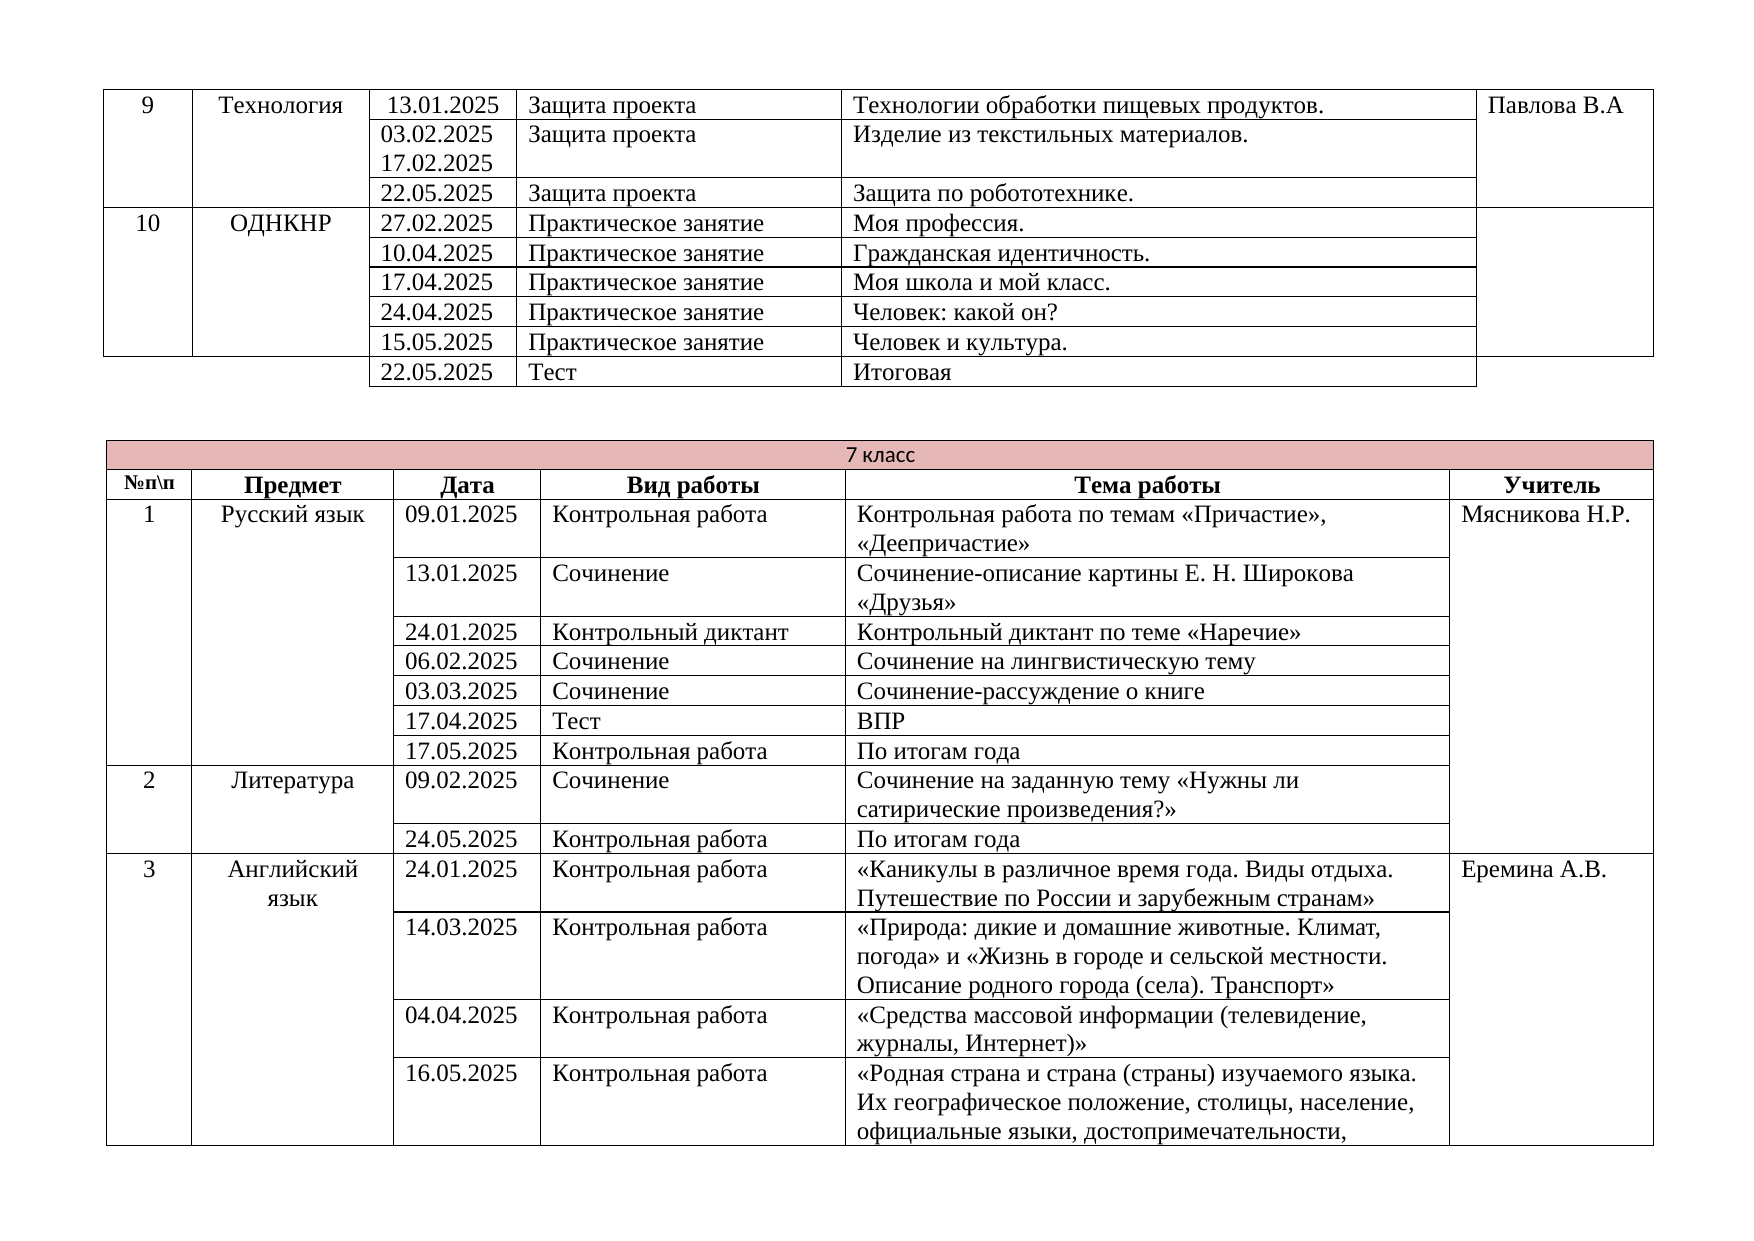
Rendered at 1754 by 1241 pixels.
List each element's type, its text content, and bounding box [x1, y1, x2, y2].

table_cell Павлова В.А [1477, 90, 1653, 207]
table_cell ВПР [846, 706, 1449, 735]
table_cell 17.04.2025 [370, 268, 516, 296]
table_cell 24.01.2025 [394, 617, 540, 645]
table_cell По итогам года [846, 736, 1449, 764]
table_cell Контрольная работа [541, 1000, 845, 1057]
table_cell Сочинение [541, 676, 845, 705]
table_cell 9 [104, 90, 192, 207]
table_cell Практическое занятие [517, 297, 841, 326]
table_cell Практическое занятие [517, 238, 841, 266]
table_cell ОДНКНР [193, 208, 369, 356]
table_cell 17.04.2025 [394, 706, 540, 735]
table_cell Сочинение-рассуждение о книге [846, 676, 1449, 705]
table_cell Контрольный диктант по теме «Наречие» [846, 617, 1449, 645]
table_cell Технология [193, 90, 369, 207]
table_cell Гражданская идентичность. [842, 238, 1476, 266]
table_cell 06.02.2025 [394, 646, 540, 675]
table_cell 27.02.2025 [370, 208, 516, 237]
table_cell 1 [107, 500, 191, 764]
table_cell [1477, 208, 1653, 356]
table_cell Сочинение [541, 646, 845, 675]
table_cell Литература [192, 766, 393, 853]
table_cell Защита по робототехнике. [842, 178, 1476, 207]
table_cell «Природа: дикие и домашние животные. Климат, погода» и «Жизнь в городе и сельской местности. Описание родного города (села). Транспорт» [846, 913, 1449, 999]
table_cell 3 [107, 854, 191, 1144]
table_cell 15.05.2025 [370, 327, 516, 356]
table_cell 13.01.2025 [394, 558, 540, 616]
table_cell Контрольная работа [541, 1058, 845, 1144]
table_cell Контрольная работа [541, 854, 845, 911]
table_cell Изделие из текстильных материалов. [842, 120, 1476, 177]
table_cell Предмет [192, 470, 393, 498]
table_cell 10.04.2025 [370, 238, 516, 266]
table_cell 24.05.2025 [394, 824, 540, 853]
table_cell 03.02.2025 17.02.2025 [370, 120, 516, 177]
table_cell Человек и культура. [842, 327, 1476, 356]
table_cell Моя профессия. [842, 208, 1476, 237]
table_cell 04.04.2025 [394, 1000, 540, 1057]
table_cell 09.02.2025 [394, 766, 540, 823]
table_cell Моя школа и мой класс. [842, 268, 1476, 296]
table_cell Тест [541, 706, 845, 735]
table_cell Русский язык [192, 500, 393, 764]
table_cell Дата [394, 470, 540, 498]
table_cell Технологии обработки пищевых продуктов. [842, 90, 1476, 118]
table_cell Сочинение-описание картины Е. Н. Широкова «Друзья» [846, 558, 1449, 616]
table_cell Практическое занятие [517, 327, 841, 356]
table_cell Вид работы [541, 470, 845, 498]
table_cell Контрольная работа [541, 500, 845, 557]
table_header 7 класс [107, 441, 1653, 469]
table_cell 13.01.2025 [370, 90, 516, 118]
table_cell 22.05.2025 [370, 178, 516, 207]
table_cell 14.03.2025 [394, 913, 540, 999]
table_cell Защита проекта [517, 178, 841, 207]
table_cell «Каникулы в различное время года. Виды отдыха. Путешествие по России и зарубежным странам» [846, 854, 1449, 911]
table_cell Учитель [1450, 470, 1653, 498]
table_cell 10 [104, 208, 192, 356]
table_cell Сочинение на заданную тему «Нужны ли сатирические произведения?» [846, 766, 1449, 823]
table_cell «Средства массовой информации (телевидение, журналы, Интернет)» [846, 1000, 1449, 1057]
table_cell Контрольная работа по темам «Причастие», «Деепричастие» [846, 500, 1449, 557]
table_cell Сочинение на лингвистическую тему [846, 646, 1449, 675]
table_cell Практическое занятие [517, 268, 841, 296]
table_cell 24.01.2025 [394, 854, 540, 911]
table_cell 03.03.2025 [394, 676, 540, 705]
table_cell Контрольная работа [541, 913, 845, 999]
table_cell 24.04.2025 [370, 297, 516, 326]
table_cell Сочинение [541, 766, 845, 823]
table_cell Человек: какой он? [842, 297, 1476, 326]
table_cell Тест [517, 357, 841, 386]
table_cell Контрольная работа [541, 736, 845, 764]
table_cell №п\п [107, 470, 191, 498]
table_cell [846, 1058, 1449, 1144]
table_cell Сочинение [541, 558, 845, 616]
table_cell 2 [107, 766, 191, 853]
table_cell Мясникова Н.Р. [1450, 500, 1653, 853]
table_cell Защита проекта [517, 90, 841, 118]
table_cell Контрольная работа [541, 824, 845, 853]
table_cell Итоговая [842, 357, 1476, 386]
table_cell Контрольный диктант [541, 617, 845, 645]
table_cell 16.05.2025 [394, 1058, 540, 1144]
table_cell Английский язык [192, 854, 393, 1144]
table_cell 17.05.2025 [394, 736, 540, 764]
table_cell Защита проекта [517, 120, 841, 177]
table_cell Тема работы [846, 470, 1449, 498]
table_cell 09.01.2025 [394, 500, 540, 557]
table_cell 22.05.2025 [370, 357, 516, 386]
table_cell По итогам года [846, 824, 1449, 853]
table_cell Практическое занятие [517, 208, 841, 237]
table_cell Еремина А.В. [1450, 854, 1653, 1144]
